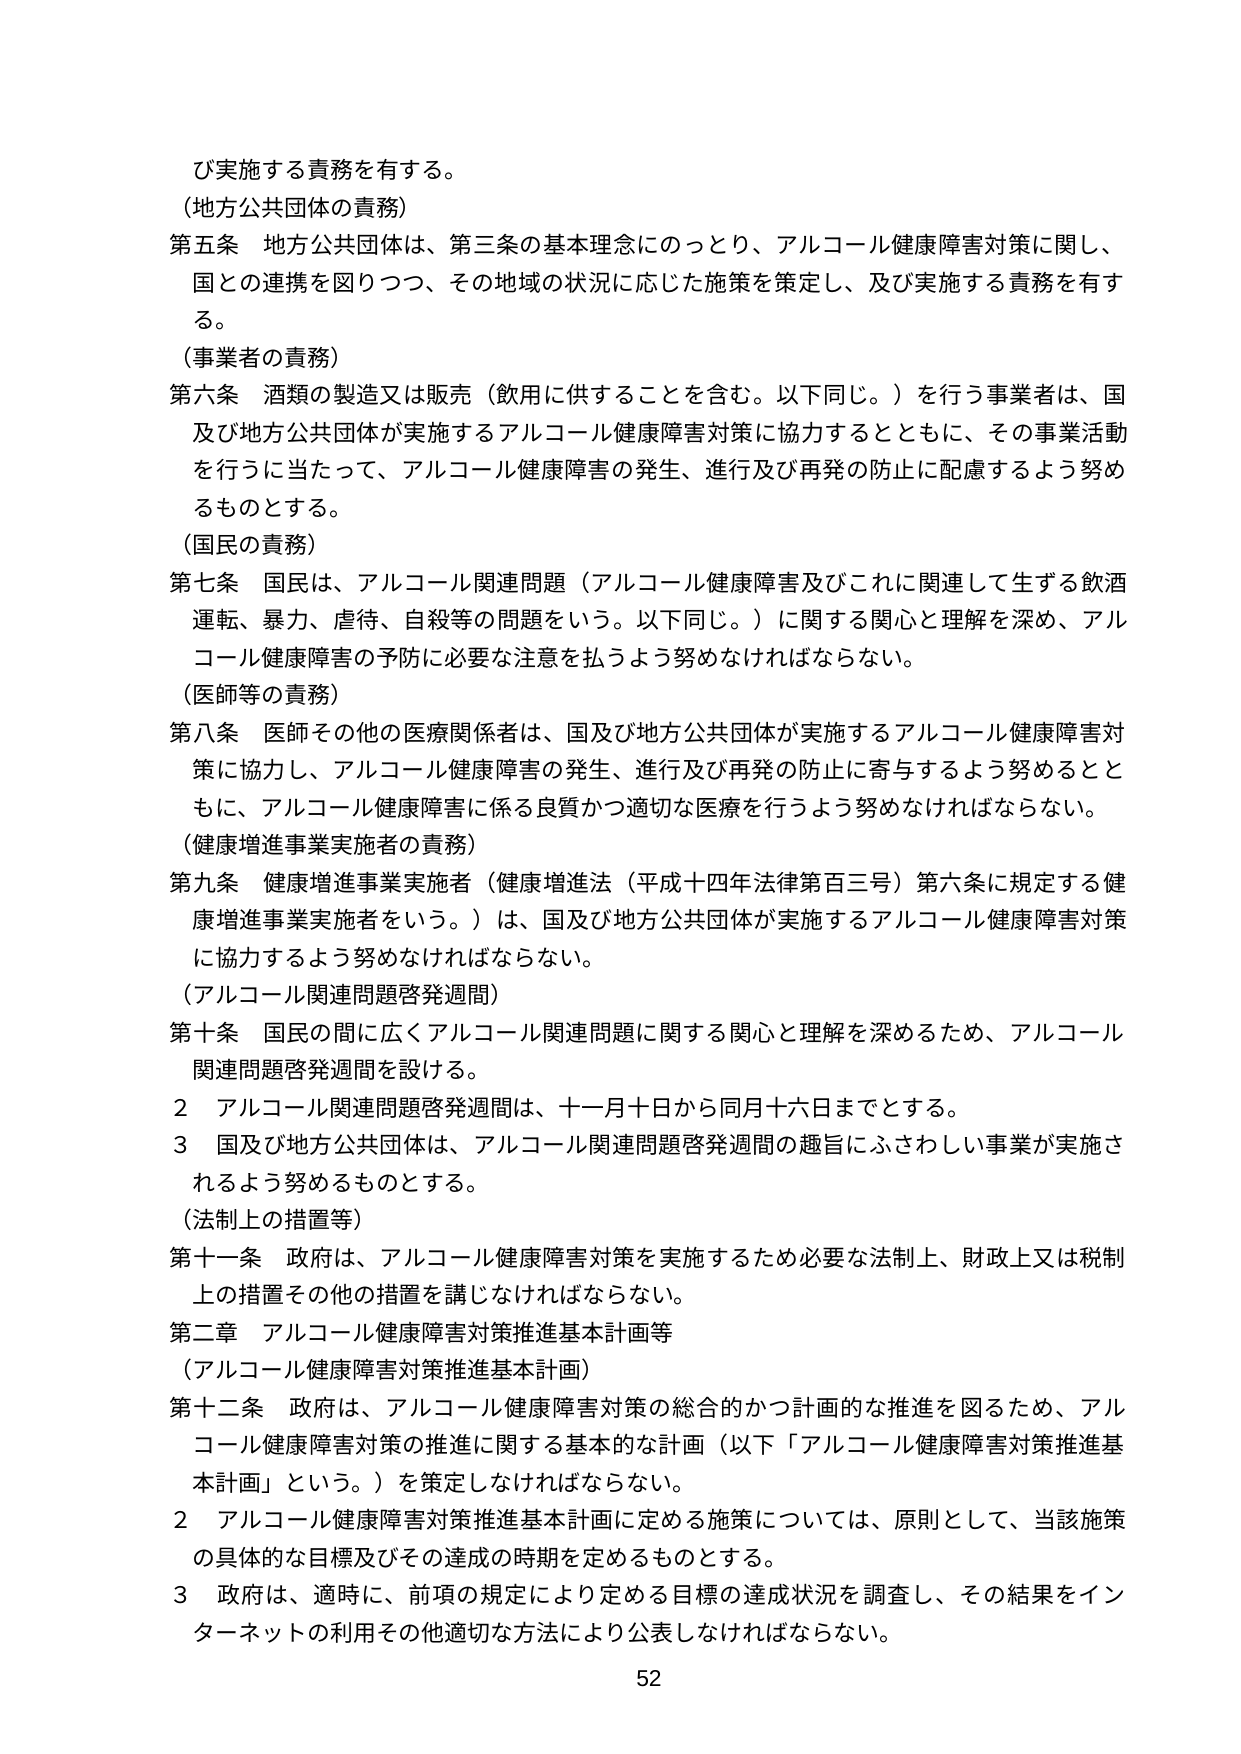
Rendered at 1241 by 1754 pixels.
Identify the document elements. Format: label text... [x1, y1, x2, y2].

text 第七条 国民は、アルコール関連問題（アルコール健康障害及びこれに関連して生ずる飲酒運転、暴力、虐待、自殺等の問題をいう。以下同じ。）に関する関心と理解を深め、アルコール健康障害の予防に必要な注意を払うよう努めなければならない。 [169, 562, 1128, 675]
text 第十二条 政府は、アルコール健康障害対策の総合的かつ計画的な推進を図るため、アルコール健康障害対策の推進に関する基本的な計画（以下「アルコール健康障害対策推進基本計画」という。）を策定しなければならない。 [169, 1387, 1128, 1500]
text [169, 150, 1128, 187]
text 第二章 アルコール健康障害対策推進基本計画等 [147, 1312, 1128, 1350]
text ２ アルコール関連問題啓発週間は、十一月十日から同月十六日までとする。 [147, 1087, 1128, 1125]
text 第九条 健康増進事業実施者（健康増進法（平成十四年法律第百三号）第六条に規定する健康増進事業実施者をいう。）は、国及び地方公共団体が実施するアルコール健康障害対策に協力するよう努めなければならない。 [169, 862, 1128, 975]
text （事業者の責務） [147, 337, 1128, 375]
text ３ 国及び地方公共団体は、アルコール関連問題啓発週間の趣旨にふさわしい事業が実施されるよう努めるものとする。 [169, 1125, 1128, 1200]
text 第五条 地方公共団体は、第三条の基本理念にのっとり、アルコール健康障害対策に関し、国との連携を図りつつ、その地域の状況に応じた施策を策定し、及び実施する責務を有する。 [169, 225, 1128, 337]
text 第六条 酒類の製造又は販売（飲用に供することを含む。以下同じ。）を行う事業者は、国及び地方公共団体が実施するアルコール健康障害対策に協力するとともに、その事業活動を行うに当たって、アルコール健康障害の発生、進行及び再発の防止に配慮するよう努めるものとする。 [169, 375, 1128, 525]
text 第十条 国民の間に広くアルコール関連問題に関する関心と理解を深めるため、アルコール関連問題啓発週間を設ける。 [169, 1012, 1128, 1087]
text （法制上の措置等） [147, 1200, 1128, 1237]
text ３ 政府は、適時に、前項の規定により定める目標の達成状況を調査し、その結果をインターネットの利用その他適切な方法により公表しなければならない。 [169, 1575, 1128, 1650]
text （アルコール健康障害対策推進基本計画） [147, 1350, 1128, 1387]
text （国民の責務） [147, 525, 1128, 562]
text （地方公共団体の責務） [112, 187, 1128, 225]
text ２ アルコール健康障害対策推進基本計画に定める施策については、原則として、当該施策の具体的な目標及びその達成の時期を定めるものとする。 [169, 1500, 1128, 1575]
text （医師等の責務） [147, 675, 1128, 712]
text （健康増進事業実施者の責務） [147, 825, 1128, 862]
text 第八条 医師その他の医療関係者は、国及び地方公共団体が実施するアルコール健康障害対策に協力し、アルコール健康障害の発生、進行及び再発の防止に寄与するよう努めるとともに、アルコール健康障害に係る良質かつ適切な医療を行うよう努めなければならない。 [169, 712, 1128, 825]
text （アルコール関連問題啓発週間） [147, 975, 1128, 1012]
text 第十一条 政府は、アルコール健康障害対策を実施するため必要な法制上、財政上又は税制上の措置その他の措置を講じなければならない。 [169, 1237, 1128, 1312]
